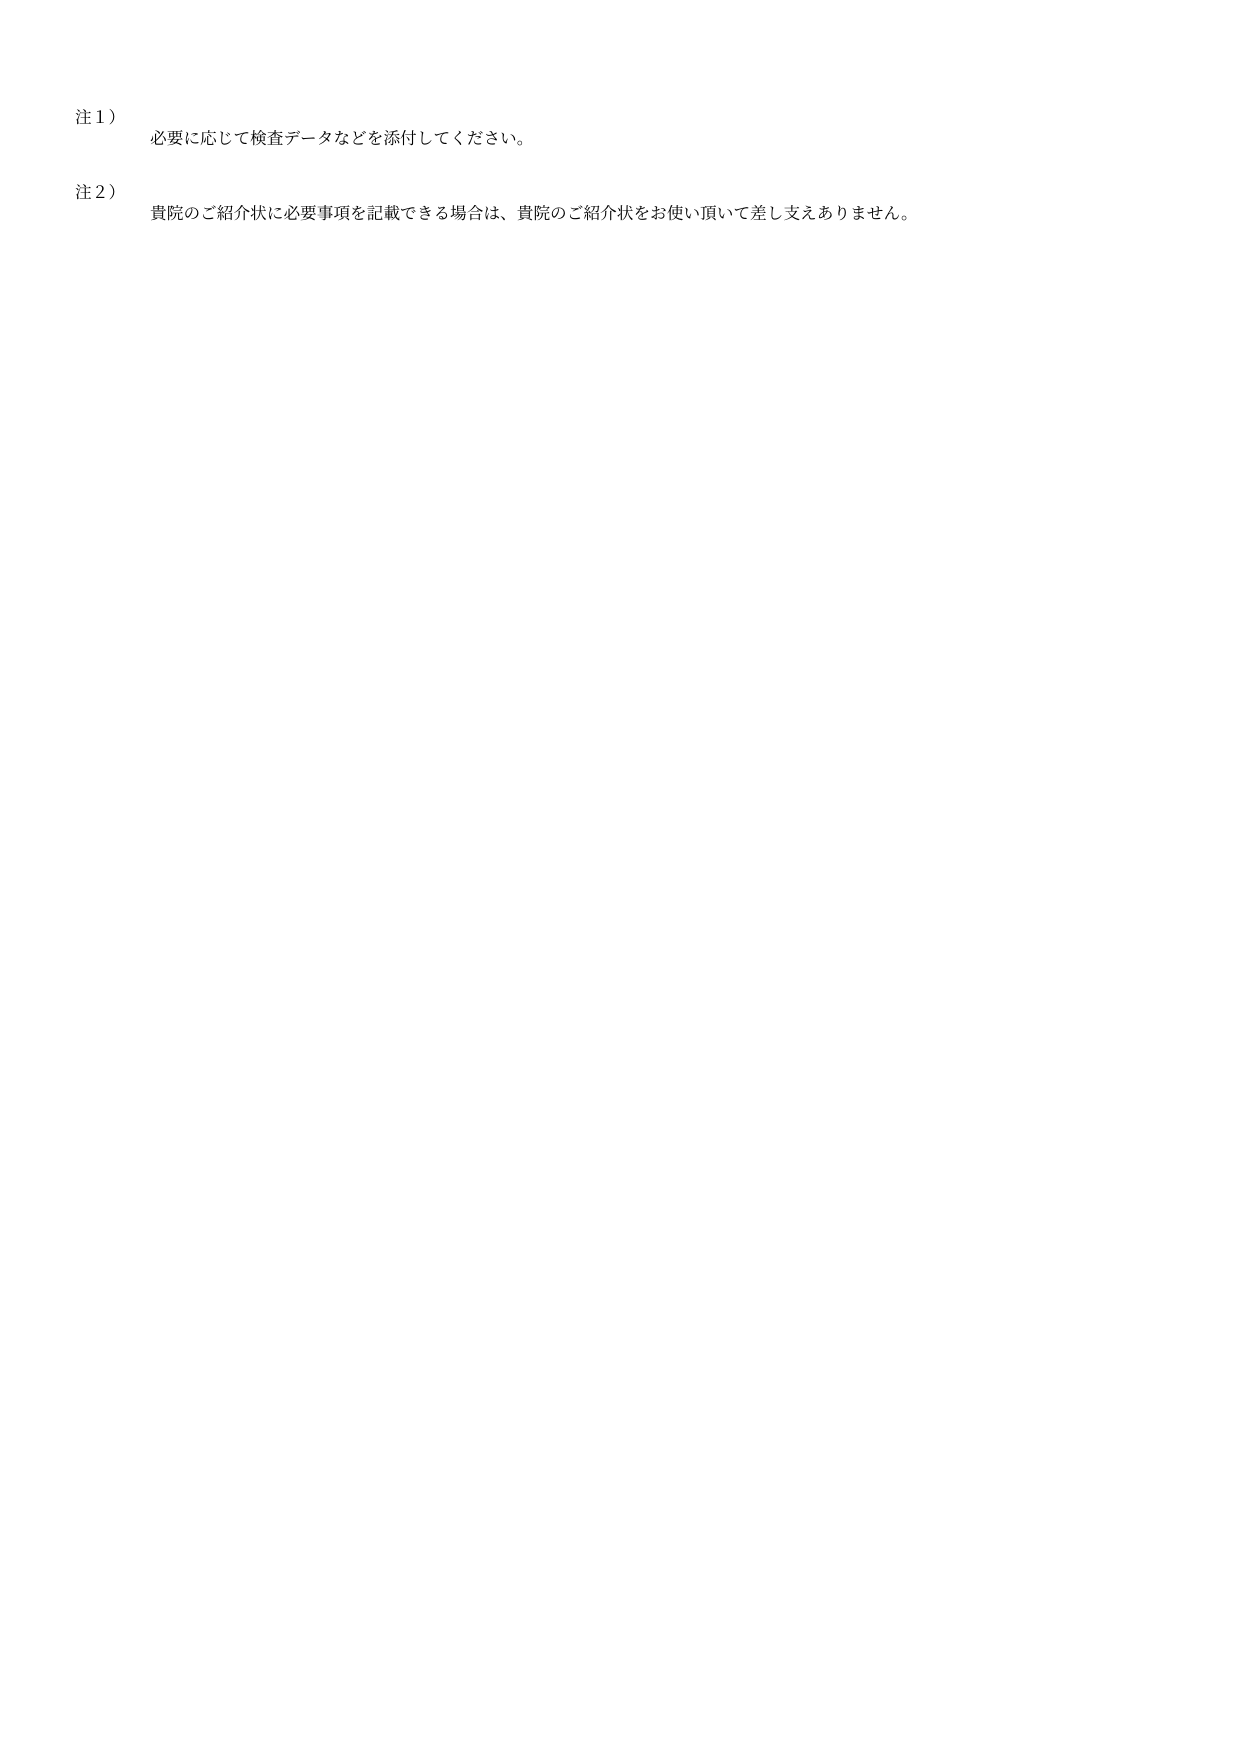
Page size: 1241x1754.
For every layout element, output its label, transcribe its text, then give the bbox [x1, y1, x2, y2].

list 必要に応じて検査データなどを添付してください。 [75, 89, 1165, 164]
list 貴院のご紹介状に必要事項を記載できる場合は、貴院のご紹介状をお使い頂いて差し支えありません。 [75, 164, 1165, 239]
